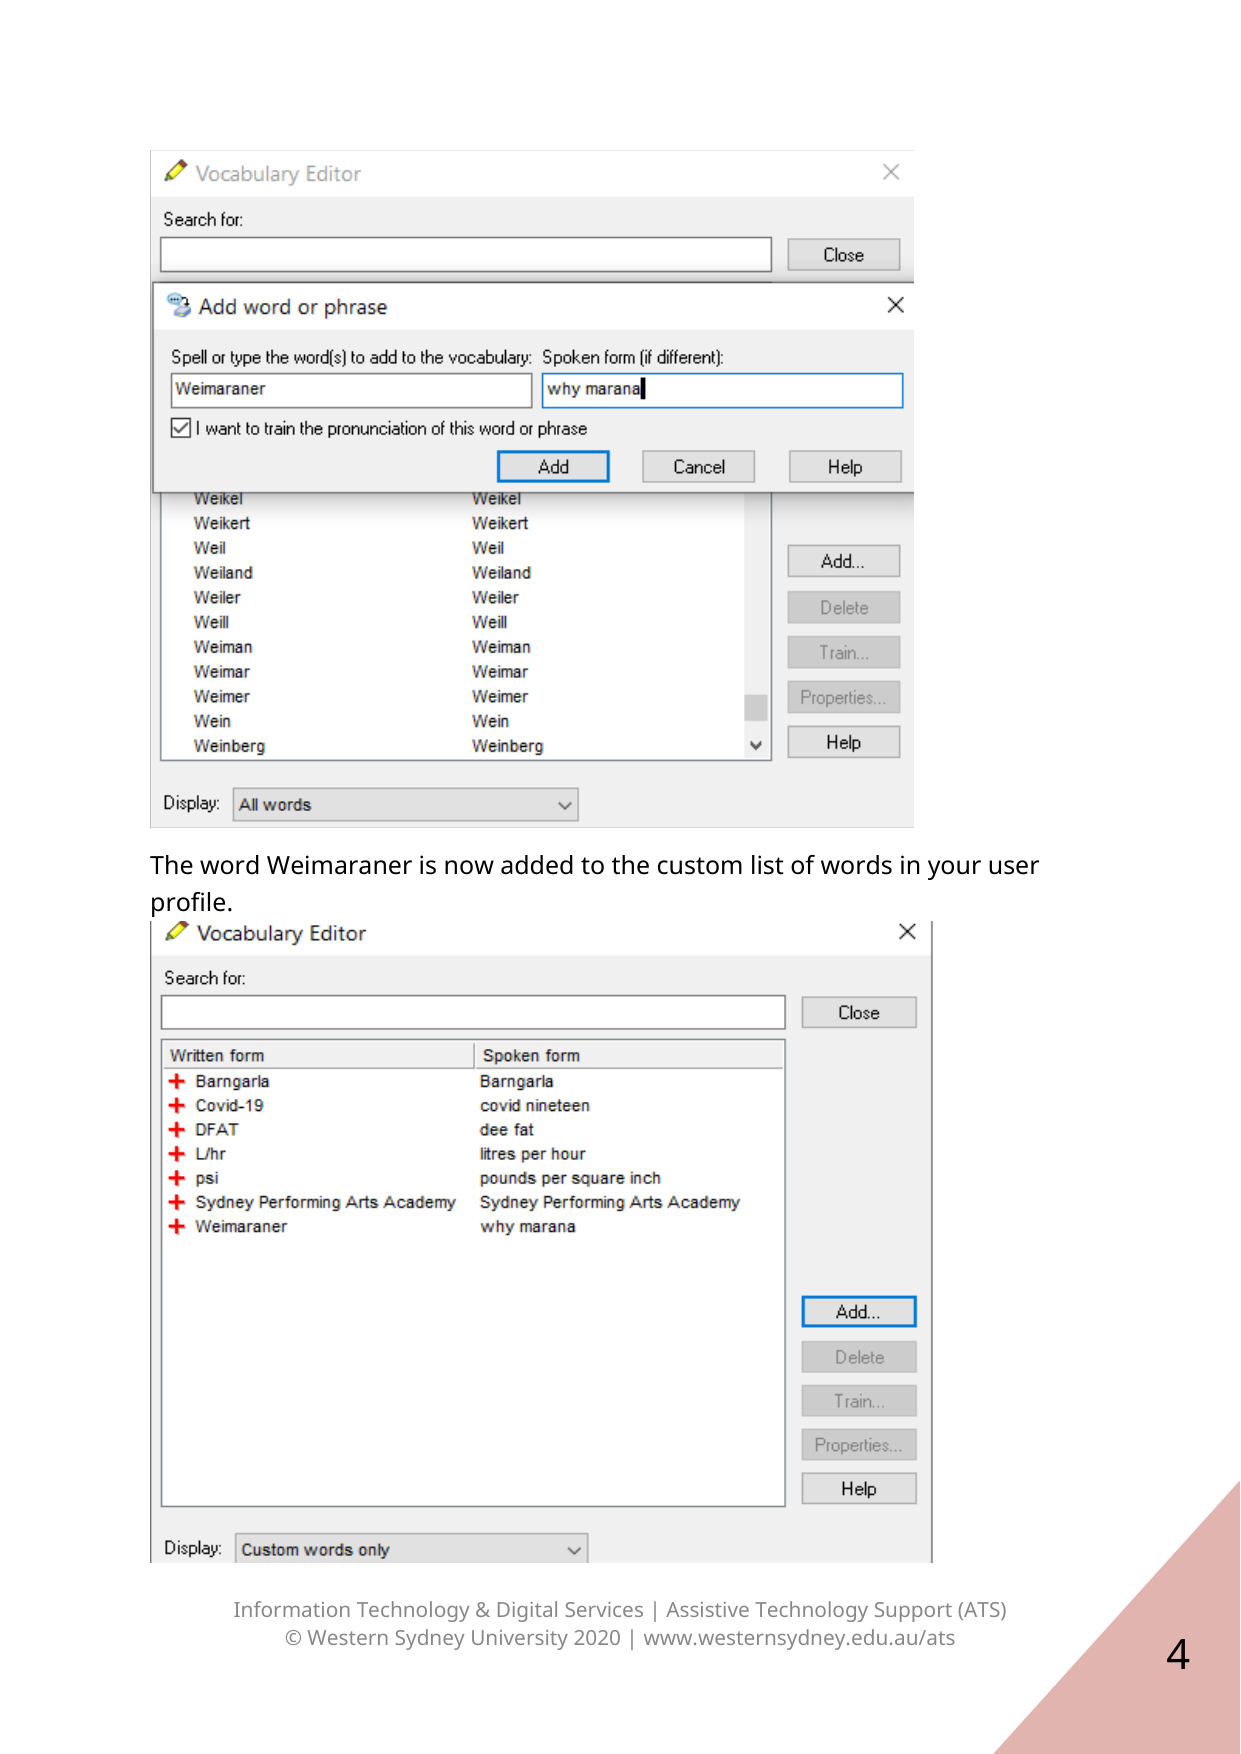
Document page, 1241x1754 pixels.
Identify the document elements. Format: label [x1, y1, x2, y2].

picture [150, 921, 933, 1563]
picture [150, 150, 914, 828]
